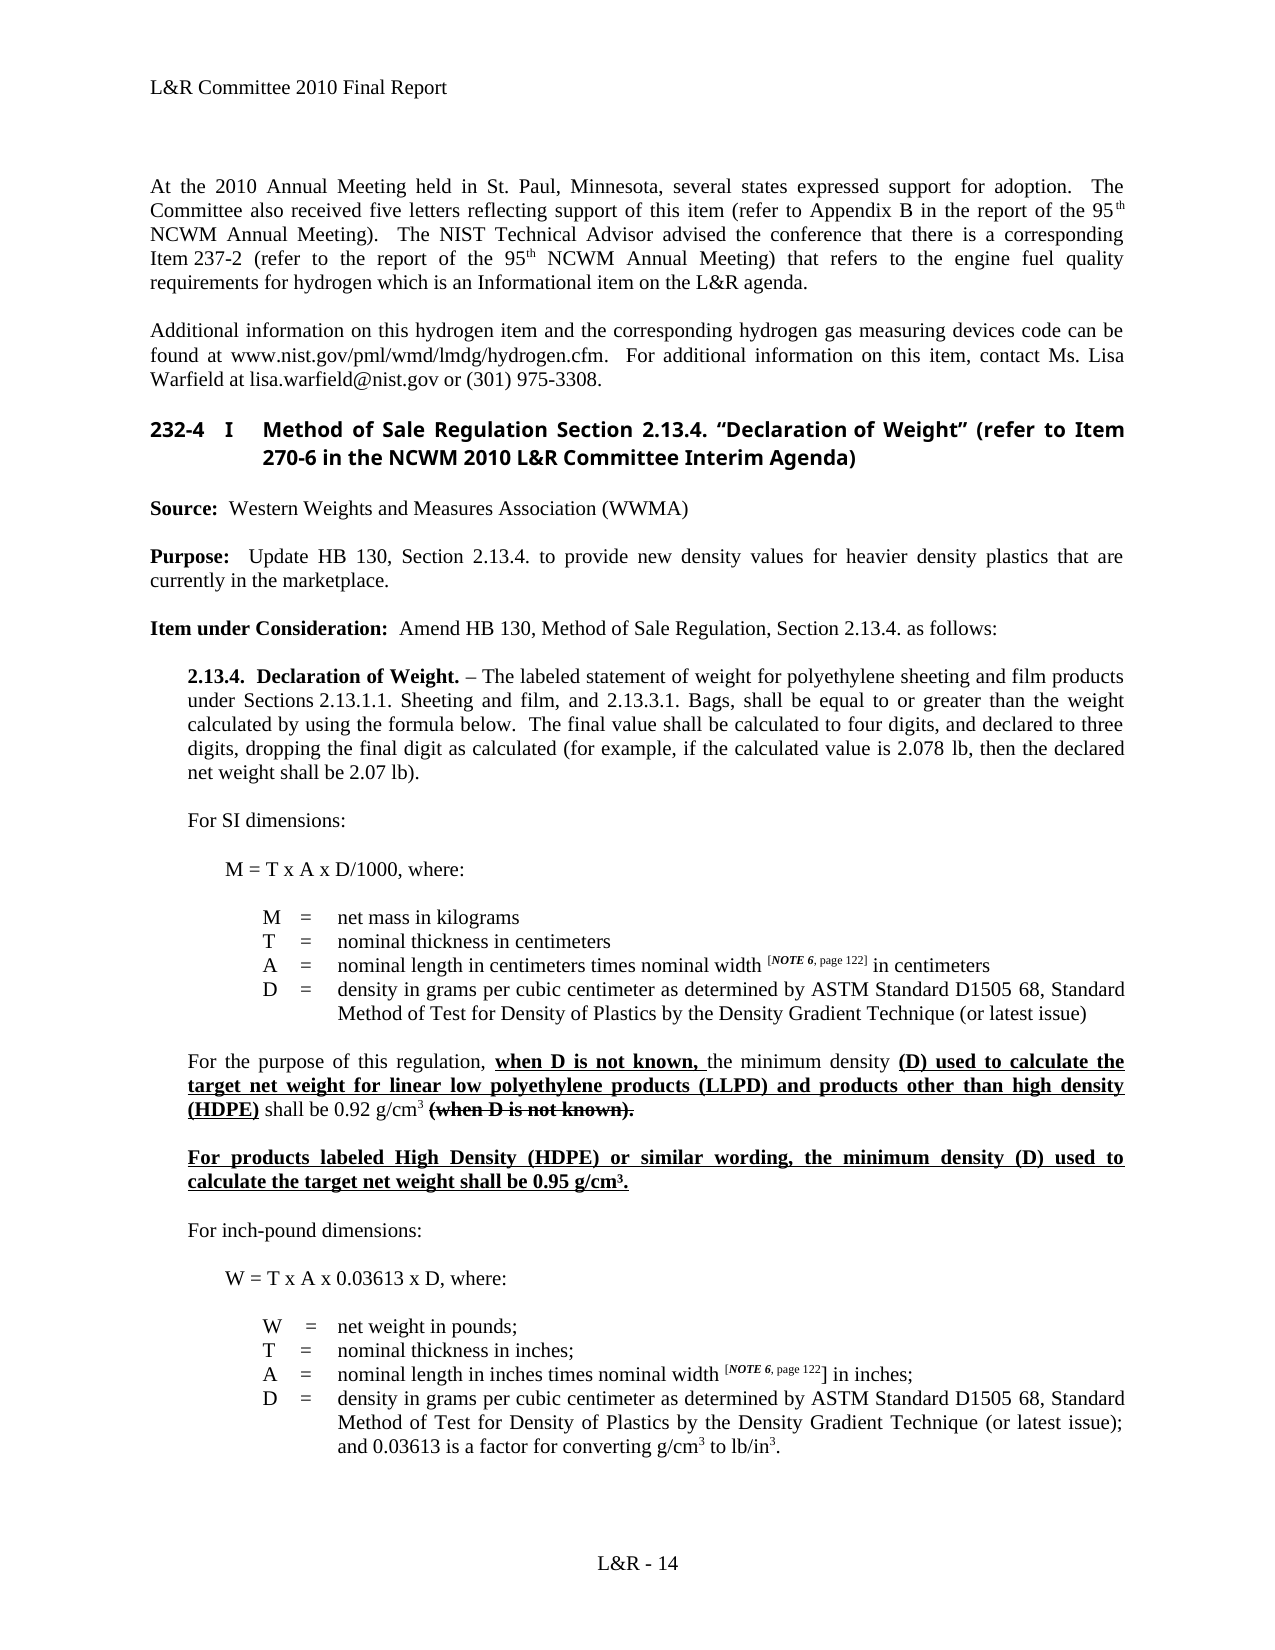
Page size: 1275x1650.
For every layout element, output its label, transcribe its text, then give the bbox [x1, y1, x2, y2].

text Additional information on this hydrogen item and the corresponding hydrogen gas measuring devices code can be found at www.nist.gov/pml/wmd/lmdg/hydrogen.cfm. For additional information on this item, contact Ms. Lisa Warfield at lisa.warfield@nist.gov or (301) 975-3308. [150, 318, 1125, 391]
text M = T x A x D/1000, where: [225, 857, 1125, 881]
text Purpose: Update HB 130, Section 2.13.4. to provide new density values for heavier density plastics that are currently in the marketplace. [150, 544, 1125, 592]
subtitle 232-4 I Method of Sale Regulation Section 2.13.4. “Declaration of Weight” (refer to Item 270-6 in the NCWM 2010 L&R Committee Interim Agenda) [150, 415, 1125, 472]
text At the 2010 Annual Meeting held in St. Paul, Minnesota, several states expressed support for adoption. The Committee also received five letters reflecting support of this item (refer to Appendix B in the report of the 95th NCWM Annual Meeting). The NIST Technical Advisor advised the conference that there is a corresponding Item 237-2 (refer to the report of the 95th NCWM Annual Meeting) that refers to the engine fuel quality requirements for hydrogen which is an Informational item on the L&R agenda. [150, 174, 1125, 294]
text W = net weight in pounds; [262, 1314, 1125, 1338]
text T = nominal thickness in inches; [262, 1338, 1125, 1362]
text 2.13.4. Declaration of Weight. – The labeled statement of weight for polyethylene sheeting and film products under Sections 2.13.1.1. Sheeting and film, and 2.13.3.1. Bags, shall be equal to or greater than the weight calculated by using the formula below. The final value shall be calculated to four digits, and declared to three digits, dropping the final digit as calculated (for example, if the calculated value is 2.078 lb, then the declared net weight shall be 2.07 lb). [187, 664, 1125, 784]
text T = nominal thickness in centimeters [262, 929, 1125, 953]
text Item under Consideration: Amend HB 130, Method of Regulation, Section 2.13.4. as follows: [150, 616, 1125, 640]
text For inch-pound dimensions: [187, 1217, 1125, 1242]
text M = net mass in kilograms [262, 905, 1125, 929]
text A = nominal length in centimeters times nominal width [NOTE 6, page 122] in centimeters [262, 953, 1125, 977]
text Source: Western Weights and Measures Association (WWMA) [150, 496, 1125, 520]
text For SI dimensions: [187, 808, 1125, 832]
text For products labeled High Density (HDPE) or similar wording, the minimum density (D) used to calculate the target net weight shall be 0.95 g/cm³. [187, 1145, 1125, 1166]
text For products labeled High Density (HDPE) or similar wording, the minimum density (D) used to calculate the target net weight shall be 0.95 g/cm³. [187, 1167, 1125, 1193]
text For the purpose of this regulation, when D is not known, the minimum density (D) used to calculate the target net weight for linear low polyethylene products (LLPD) and products other than high density (HDPE) shall be 0.92 g/cm3 (when D is not known). [187, 1095, 1125, 1121]
text A = nominal length in inches times nominal width [NOTE 6, page 122] in inches; [262, 1362, 1125, 1386]
text D = density in grams per cubic centimeter as determined by ASTM Standard D1505 68, Standard Method of Test for Density of Plastics by the Density Gradient Technique (or latest issue); and 0.03613 is a factor for converting g/cm3 to lb/in3. [262, 1386, 1125, 1458]
text W = T x A x 0.03613 x D, where: [225, 1266, 1125, 1290]
text For the purpose of this regulation, when D is not known, the minimum density (D) used to calculate the target net weight for linear low polyethylene products (LLPD) and products other than high density (HDPE) shall be 0.92 g/cm3 (when D is not known). [187, 1049, 1125, 1094]
text D = density in grams per cubic centimeter as determined by ASTM Standard D1505 68, Standard Method of Test for Density of Plastics by the Density Gradient Technique (or latest issue) [262, 977, 1125, 1025]
